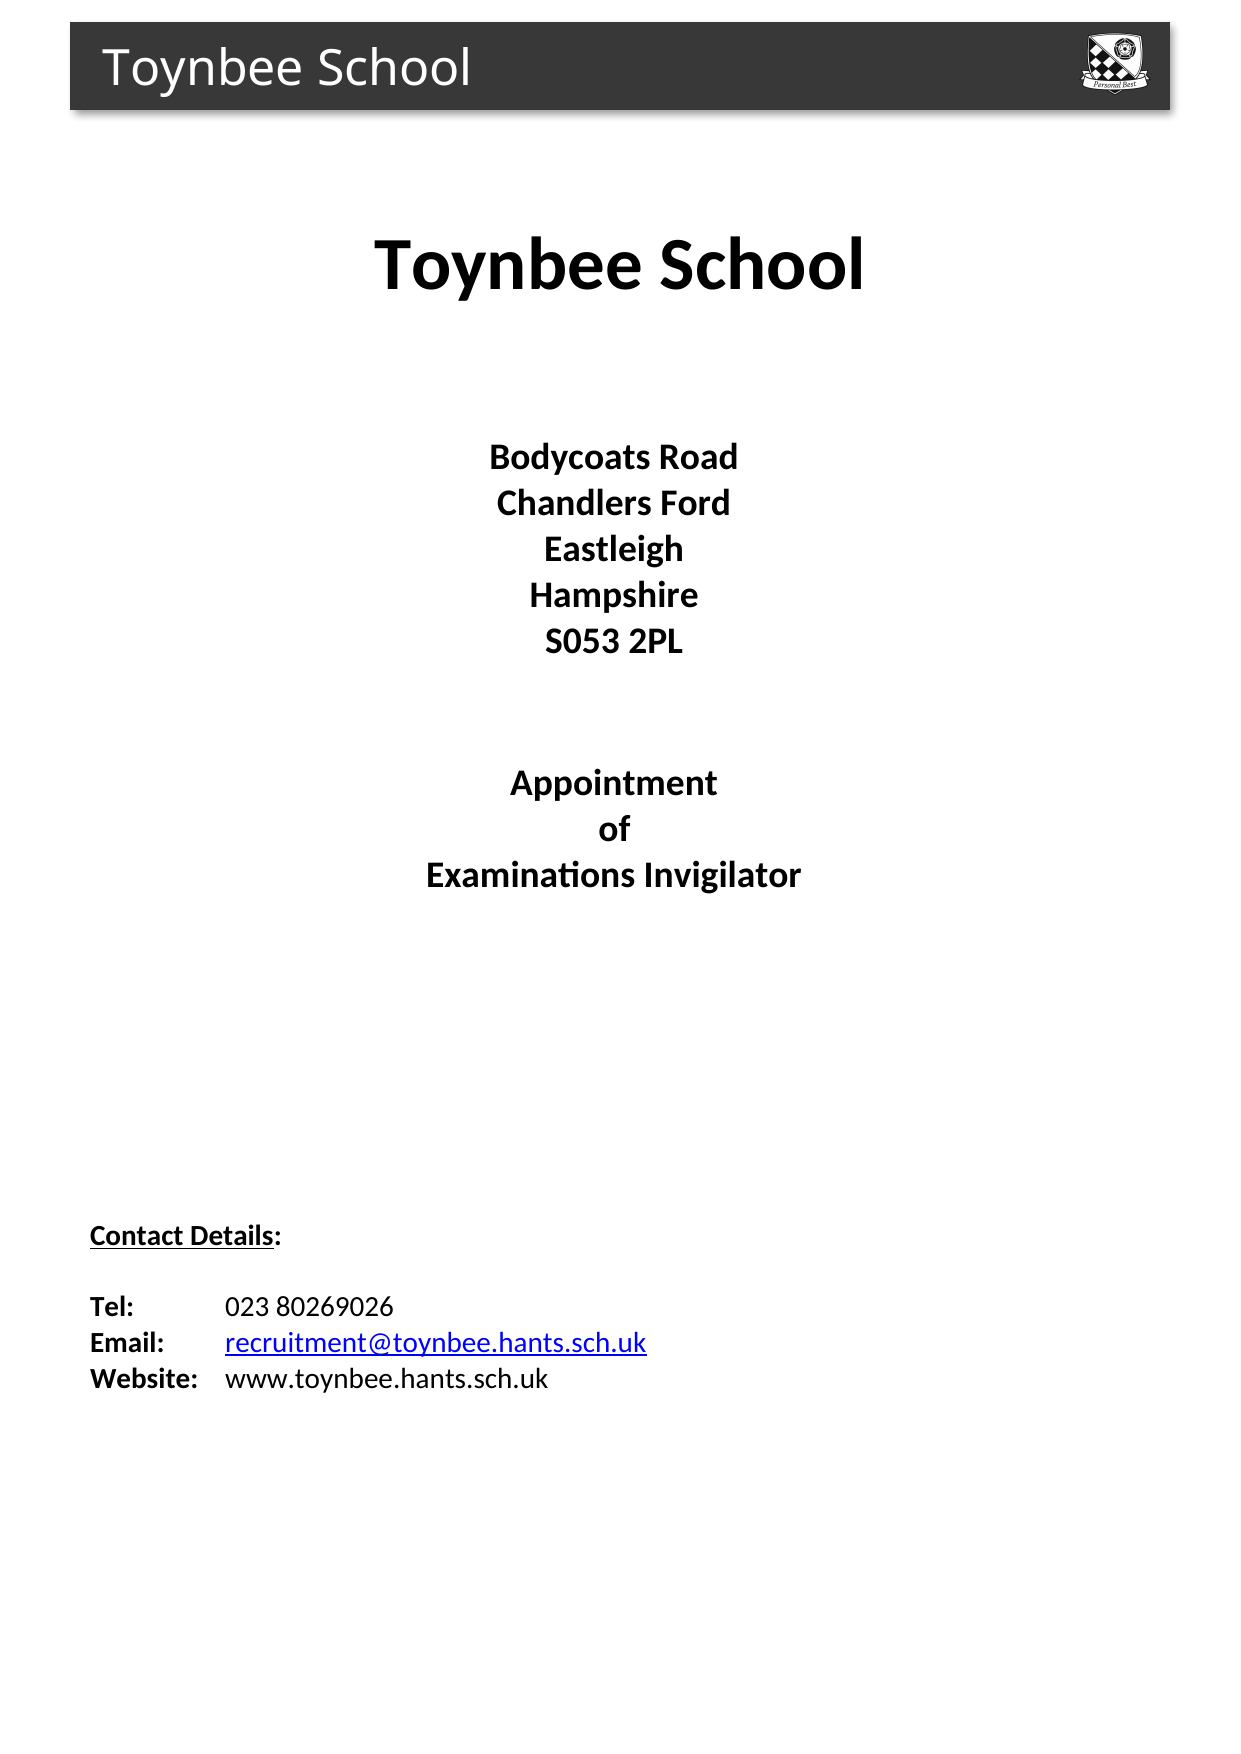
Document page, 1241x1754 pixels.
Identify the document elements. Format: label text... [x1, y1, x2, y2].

text Email: recruitment@toynbee.hants.sch.uk [90, 1324, 1138, 1360]
text of [90, 805, 1138, 851]
text Examinations Invigilator [90, 851, 1138, 897]
text Contact Details: [90, 1217, 1138, 1253]
text Chandlers Ford [90, 479, 1138, 525]
text Bodycoats Road [90, 433, 1138, 479]
text S053 2PL [90, 617, 1138, 662]
text Eastleigh [90, 525, 1138, 571]
text Appointment [90, 759, 1138, 805]
text Hampshire [90, 571, 1138, 617]
text Tel: 023 80269026 [90, 1288, 1138, 1324]
text Website: www.toynbee.hants.sch.uk [90, 1360, 1138, 1395]
